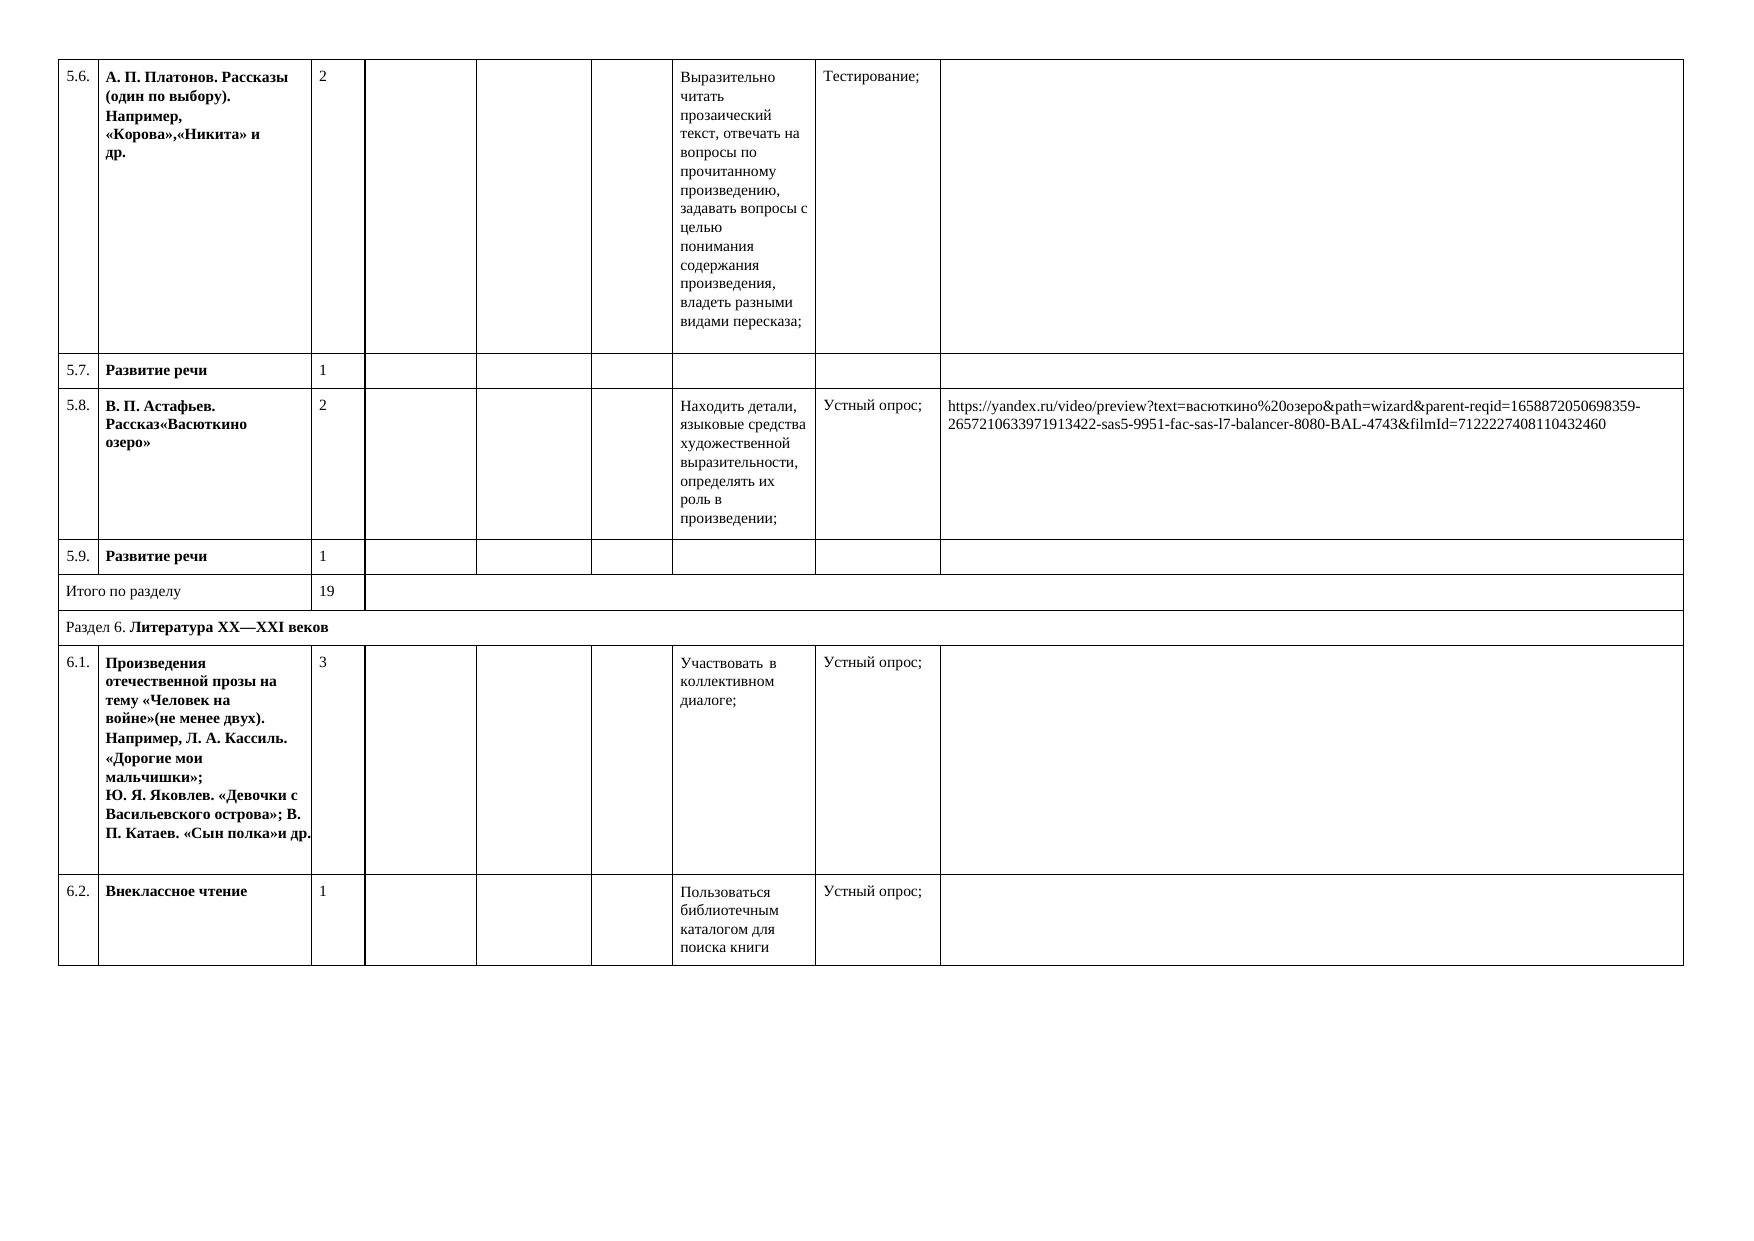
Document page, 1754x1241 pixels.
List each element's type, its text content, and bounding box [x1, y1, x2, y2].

table_cell https://yandex.ru/video/preview?text=васюткино%20озеро&path=wizard&parent-reqid=1658872050698359-2657210633971913422-sas5-9951-fac-sas-l7-balancer-8080-BAL-4743&filmId=7122227408110432460 [941, 389, 1683, 539]
table_cell [477, 389, 591, 539]
table_cell [941, 354, 1683, 388]
table_cell 1 [312, 354, 364, 388]
table_cell [477, 646, 591, 874]
table_header [592, 60, 672, 353]
table_cell [366, 646, 476, 874]
table_cell Раздел 6. Литература XX—XXI веков [59, 611, 1683, 644]
table_header [477, 60, 591, 353]
table_cell 6.2. [59, 875, 98, 965]
table_cell [941, 646, 1683, 874]
table_cell 1 [312, 540, 364, 574]
table_header Выразительно читать прозаический текст, отвечать на вопросы по прочитанному произведению, задавать вопросы с целью понимания содержания произведения, владеть разными видами пересказа; [673, 60, 815, 353]
table_cell Устный опрос; [816, 646, 940, 874]
table_cell Устный опрос; [816, 389, 940, 539]
table_cell [592, 389, 672, 539]
table_cell 1 [312, 875, 364, 965]
table_cell Произведения отечественной прозы на тему «Человек на войне»(не менее двух). Например, Л. А. Кассиль. «Дорогие мои мальчишки»; Ю. Я. Яковлев. «Девочки с Васильевского острова»; В. П. Катаев. «Сын полка»и др. [99, 646, 311, 874]
table_cell 3 [312, 646, 364, 874]
table_cell [673, 354, 815, 388]
table_cell [477, 540, 591, 574]
table_cell 2 [312, 389, 364, 539]
table_cell Пользоваться библиотечным каталогом для поиска книги [673, 875, 815, 965]
table_cell [941, 875, 1683, 965]
table_cell Развитие речи [99, 540, 311, 574]
table_cell В. П. Астафьев. Рассказ«Васюткино озеро» [99, 389, 311, 539]
table_cell [816, 354, 940, 388]
table_cell [592, 354, 672, 388]
table_cell [366, 875, 476, 965]
table_cell Развитие речи [99, 354, 311, 388]
table_cell Внеклассное чтение [99, 875, 311, 965]
table_cell 6.1. [59, 646, 98, 874]
table_header 2 [312, 60, 364, 353]
table_cell 5.7. [59, 354, 98, 388]
table_cell [673, 540, 815, 574]
table_cell 5.8. [59, 389, 98, 539]
table_cell [816, 540, 940, 574]
table_header [366, 60, 476, 353]
table_header [941, 60, 1683, 353]
table_cell [477, 354, 591, 388]
table_cell [592, 646, 672, 874]
table_header Тестирование; [816, 60, 940, 353]
table_cell [366, 575, 1683, 609]
table_cell [366, 540, 476, 574]
table_cell Участвовать в коллективном диалоге; [673, 646, 815, 874]
table_cell Устный опрос; [816, 875, 940, 965]
table_header 5.6. [59, 60, 98, 353]
table_cell 19 [312, 575, 364, 609]
table_cell [366, 389, 476, 539]
table_cell [592, 875, 672, 965]
table_cell [477, 875, 591, 965]
table_cell [592, 540, 672, 574]
table_header А. П. Платонов. Рассказы (один по выбору). Например, «Корова»,«Никита» и др. [99, 60, 311, 353]
table_cell [941, 540, 1683, 574]
table_cell Находить детали, языковые средства художественной выразительности, определять их роль в произведении; [673, 389, 815, 539]
table_cell 5.9. [59, 540, 98, 574]
table_cell [366, 354, 476, 388]
table_cell Итого по разделу [59, 575, 311, 609]
